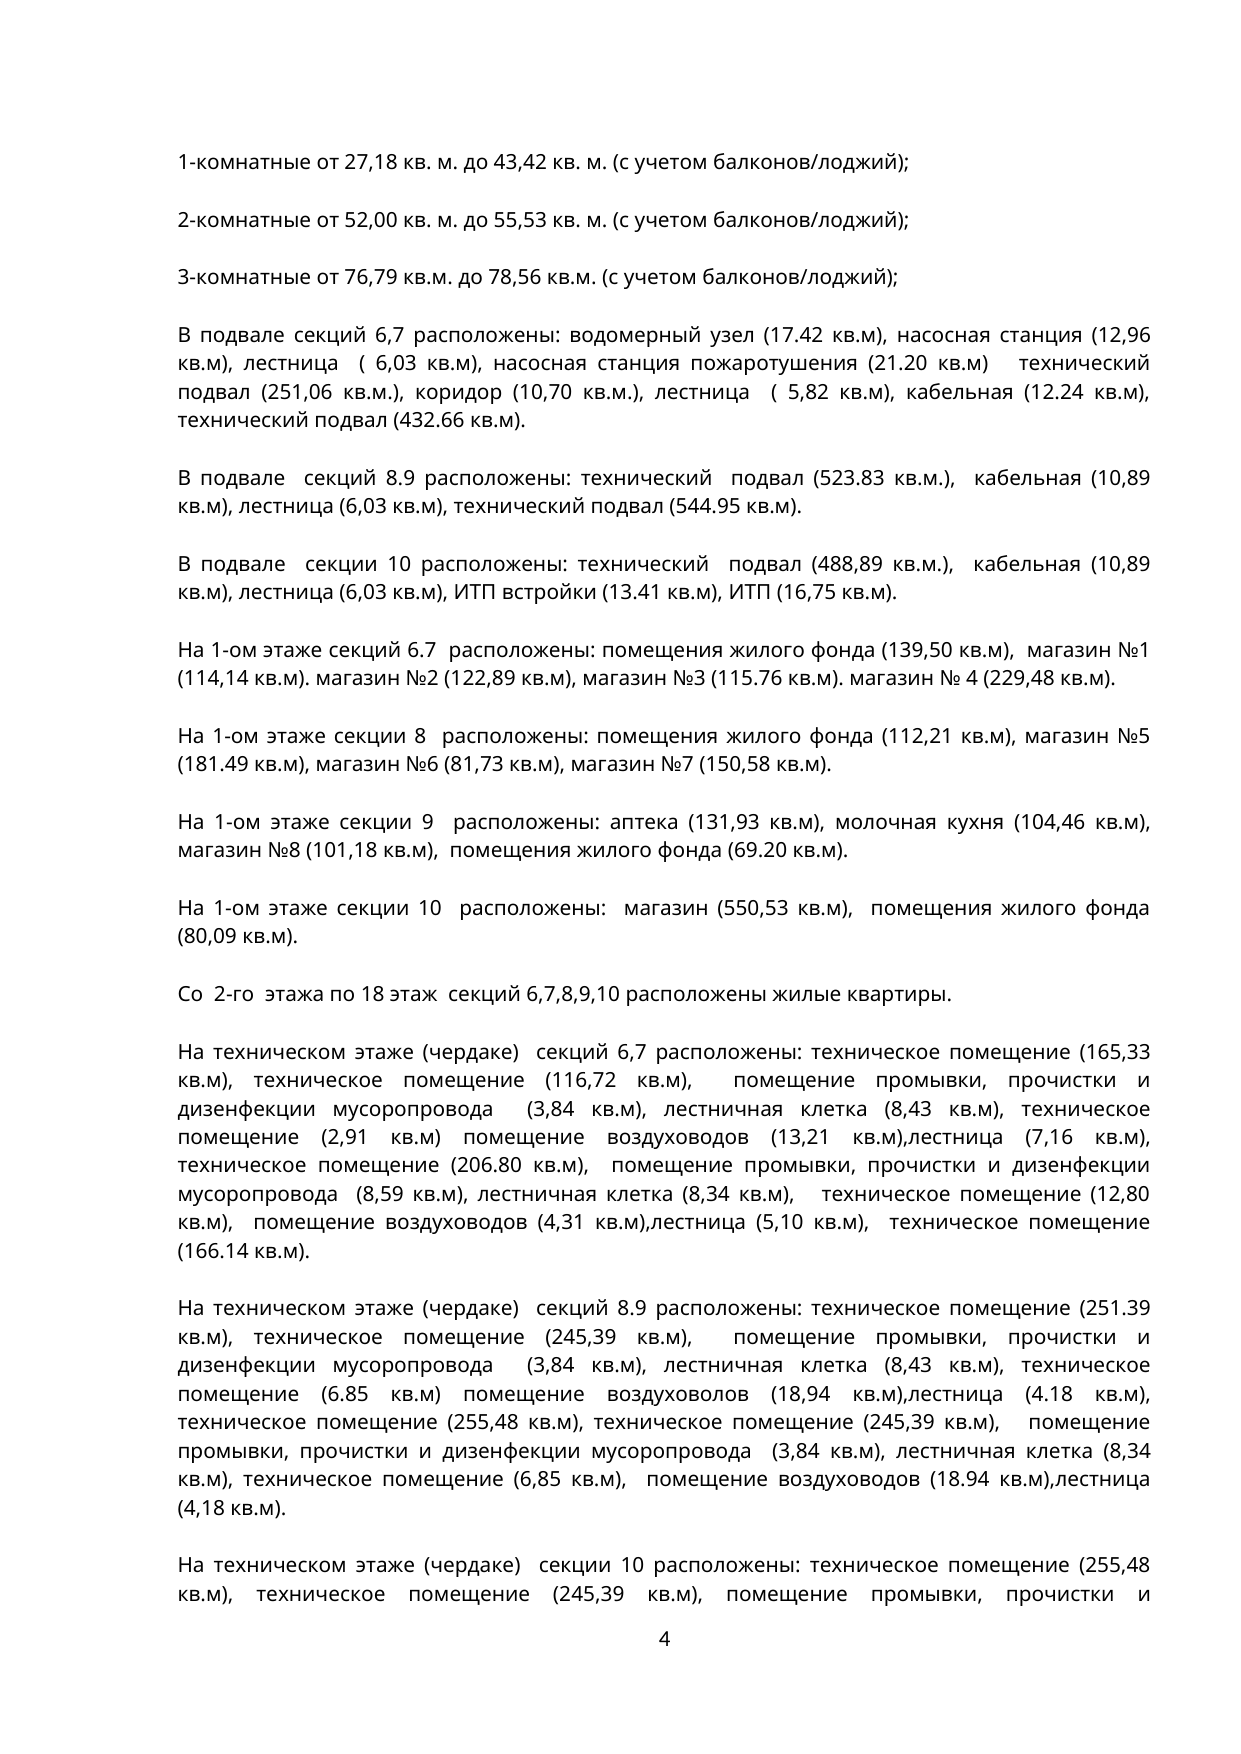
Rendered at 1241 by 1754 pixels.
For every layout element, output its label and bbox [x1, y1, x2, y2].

table_cell [177, 118, 1152, 1607]
